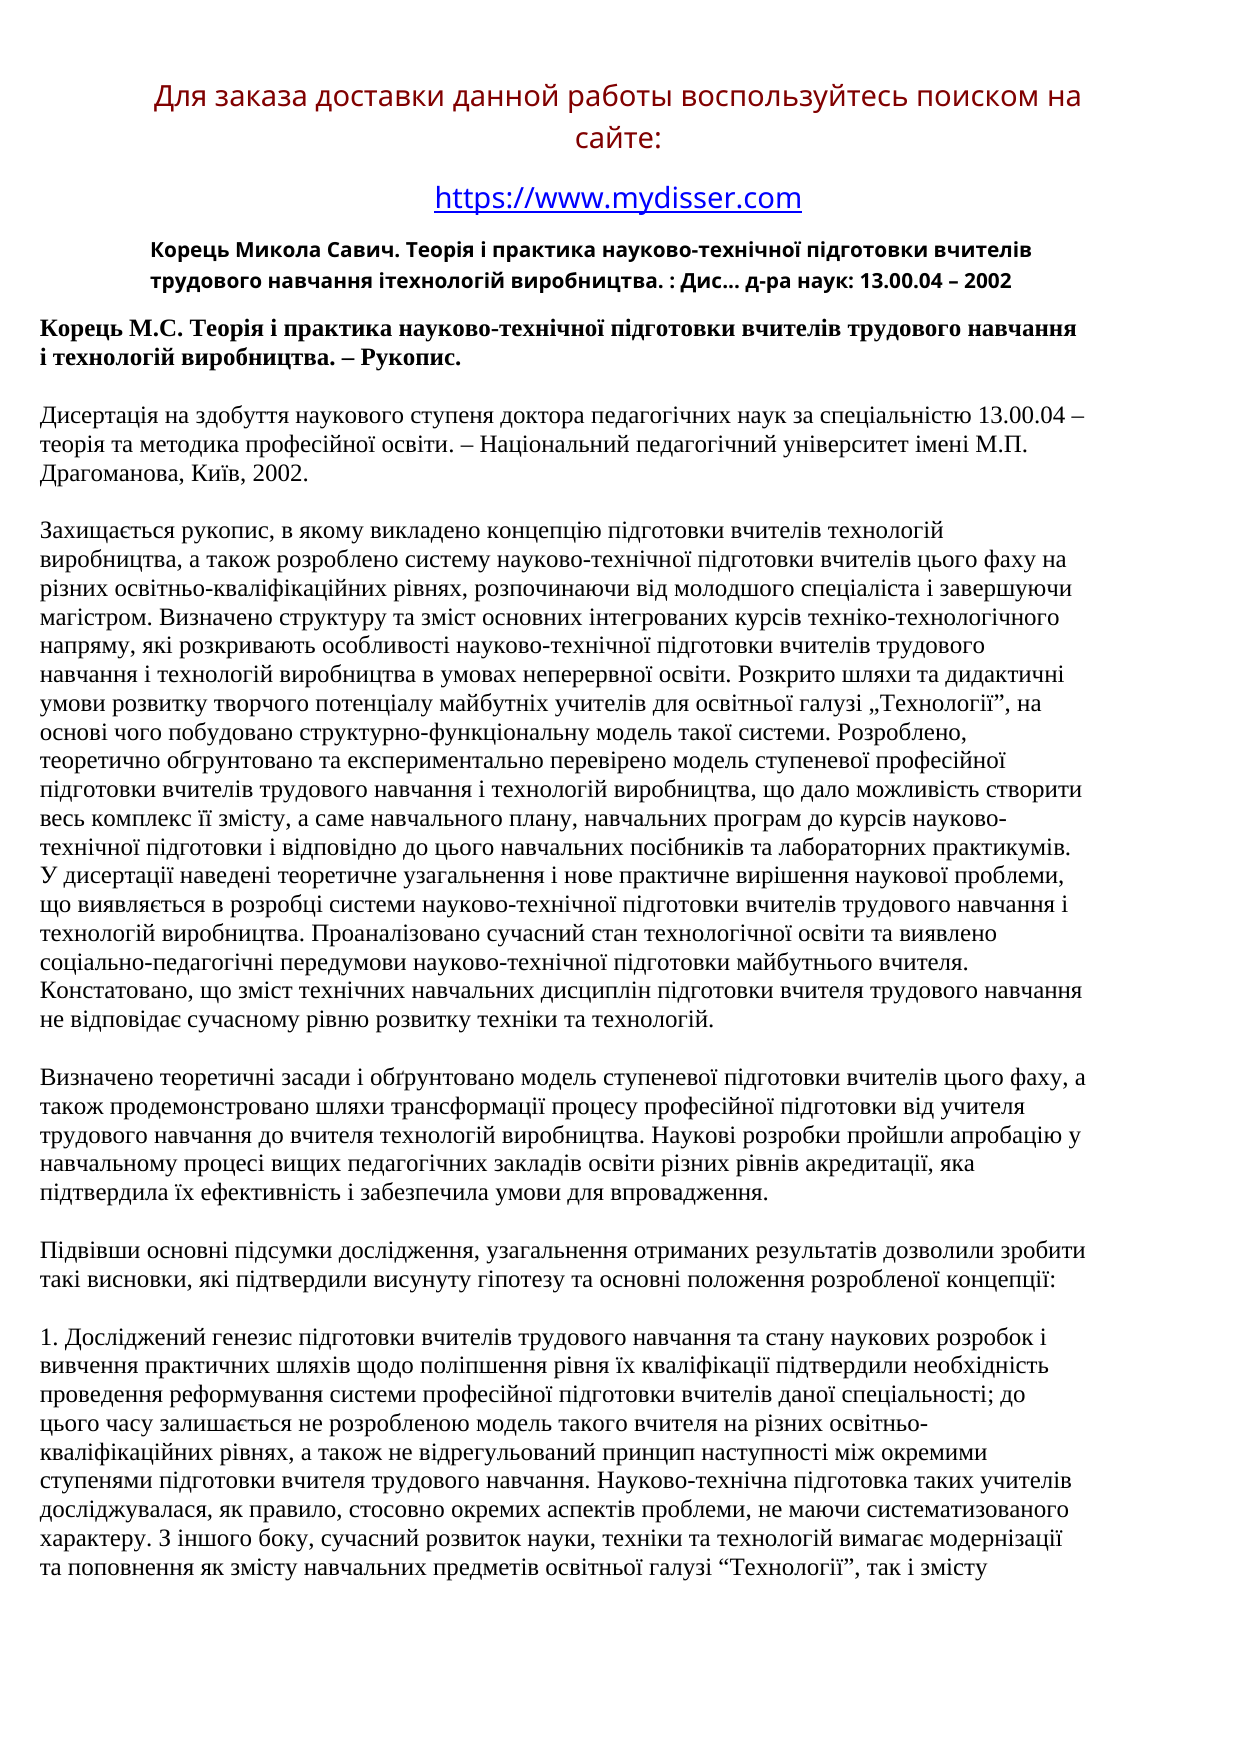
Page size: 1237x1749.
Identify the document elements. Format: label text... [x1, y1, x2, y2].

text Корець Микола Савич. Теорія і практика науково-технічної підготовки вчителів трудового навчання ітехнологій виробництва. : Дис... д-ра наук: 13.00.04 – 2002 [150, 236, 1086, 294]
table_cell [40, 861, 1086, 1581]
table_header [40, 314, 1086, 861]
